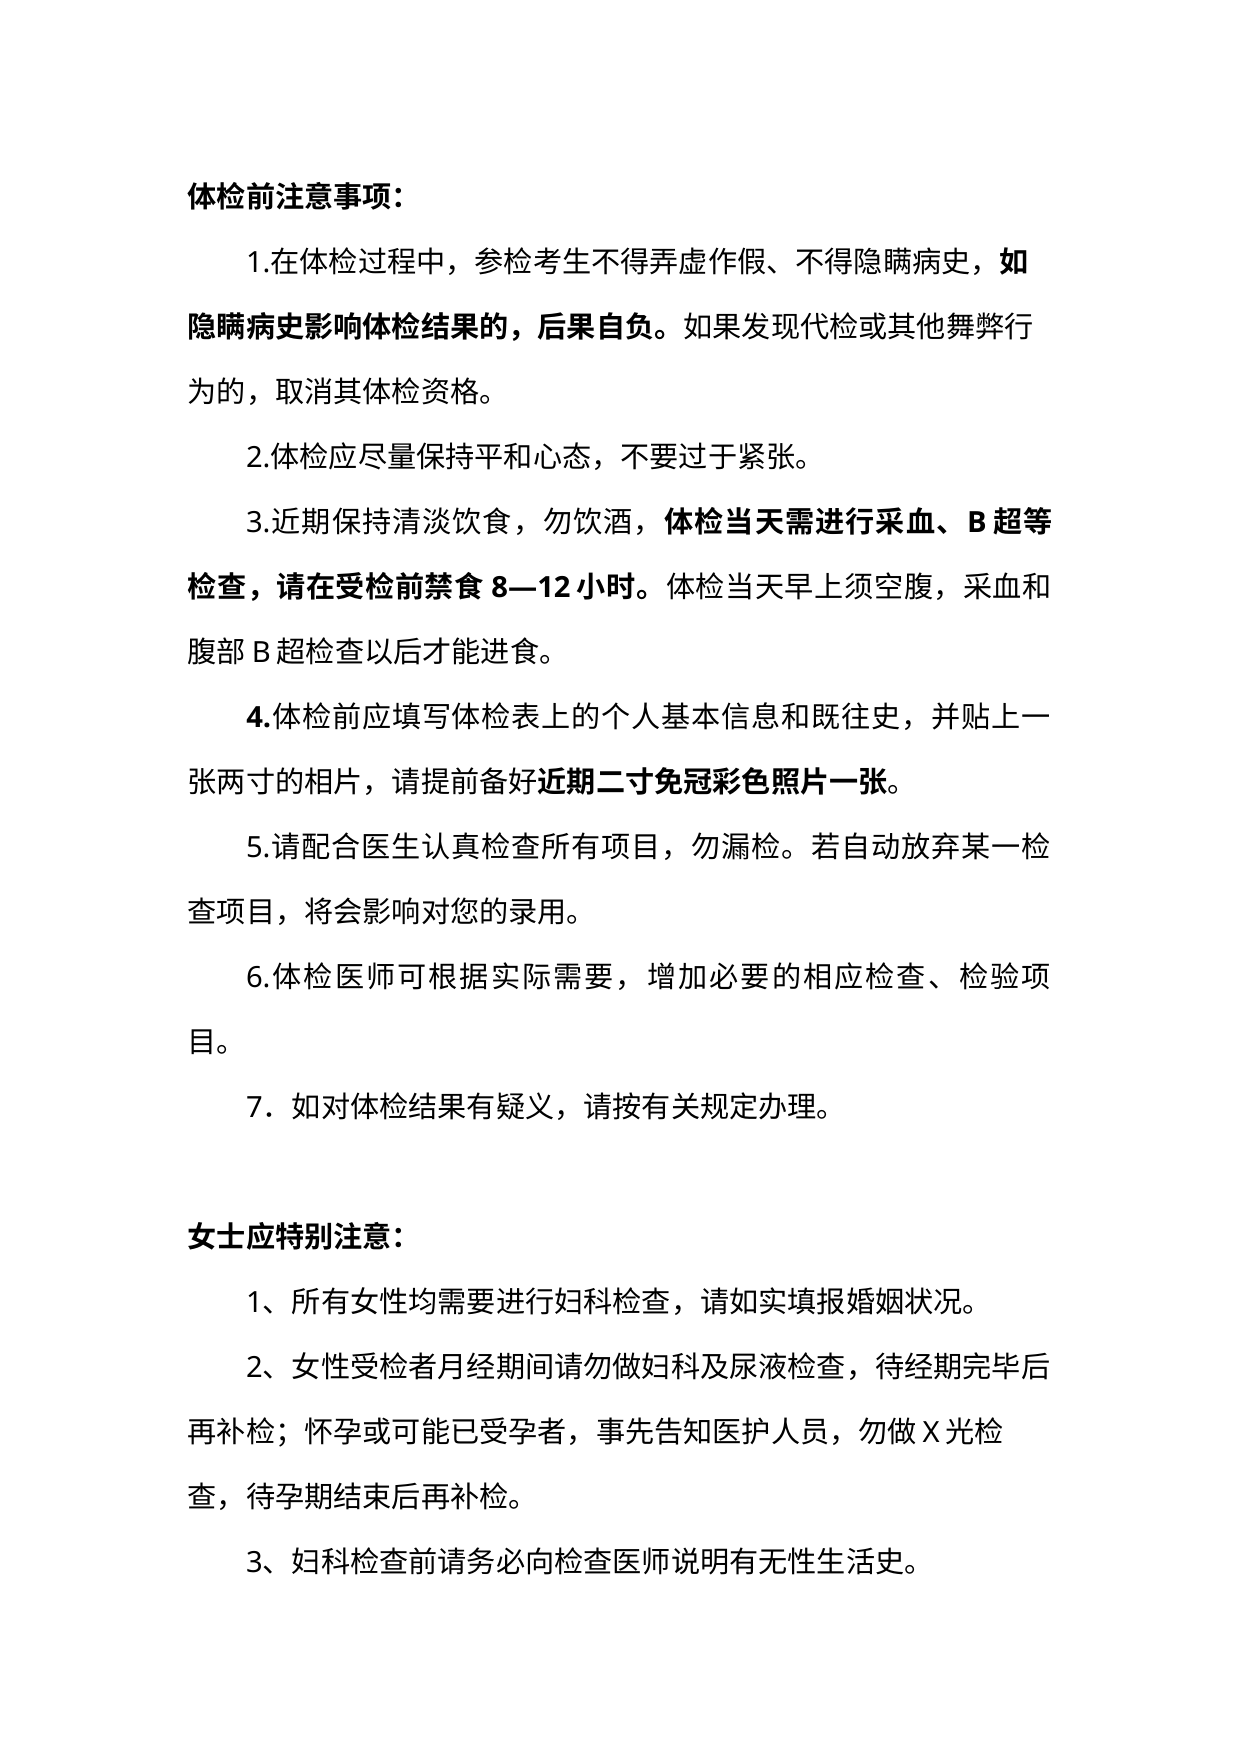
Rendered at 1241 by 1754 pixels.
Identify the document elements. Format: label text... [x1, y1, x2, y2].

text 4.体检前应填写体检表上的个人基本信息和既往史，并贴上一张两寸的相片，请提前备好近期二寸免冠彩色照片一张。 [187, 682, 1053, 812]
text 2.体检应尽量保持平和心态，不要过于紧张。 [187, 422, 1053, 487]
text 1.在体检过程中，参检考生不得弄虚作假、不得隐瞒病史，如隐瞒病史影响体检结果的，后果自负。如果发现代检或其他舞弊行为的，取消其体检资格。 [187, 227, 1053, 422]
text 6.体检医师可根据实际需要，增加必要的相应检查、检验项目。 [187, 942, 1053, 1072]
text 2、女性受检者月经期间请勿做妇科及尿液检查，待经期完毕后再补检；怀孕或可能已受孕者，事先告知医护人员，勿做X光检查，待孕期结束后再补检。 [187, 1332, 1053, 1527]
text 5.请配合医生认真检查所有项目，勿漏检。若自动放弃某一检查项目，将会影响对您的录用。 [187, 812, 1053, 942]
text 1、所有女性均需要进行妇科检查，请如实填报婚姻状况。 [187, 1267, 1053, 1332]
text 3、妇科检查前请务必向检查医师说明有无性生活史。 [187, 1527, 1053, 1592]
text 女士应特别注意： [187, 1202, 1053, 1267]
text 3.近期保持清淡饮食，勿饮酒，体检当天需进行采血、B超等检查，请在受检前禁食8—12小时。体检当天早上须空腹，采血和腹部B超检查以后才能进食。 [187, 487, 1053, 682]
text 7．如对体检结果有疑义，请按有关规定办理。 [187, 1072, 1053, 1137]
text 体检前注意事项： [187, 162, 1053, 227]
